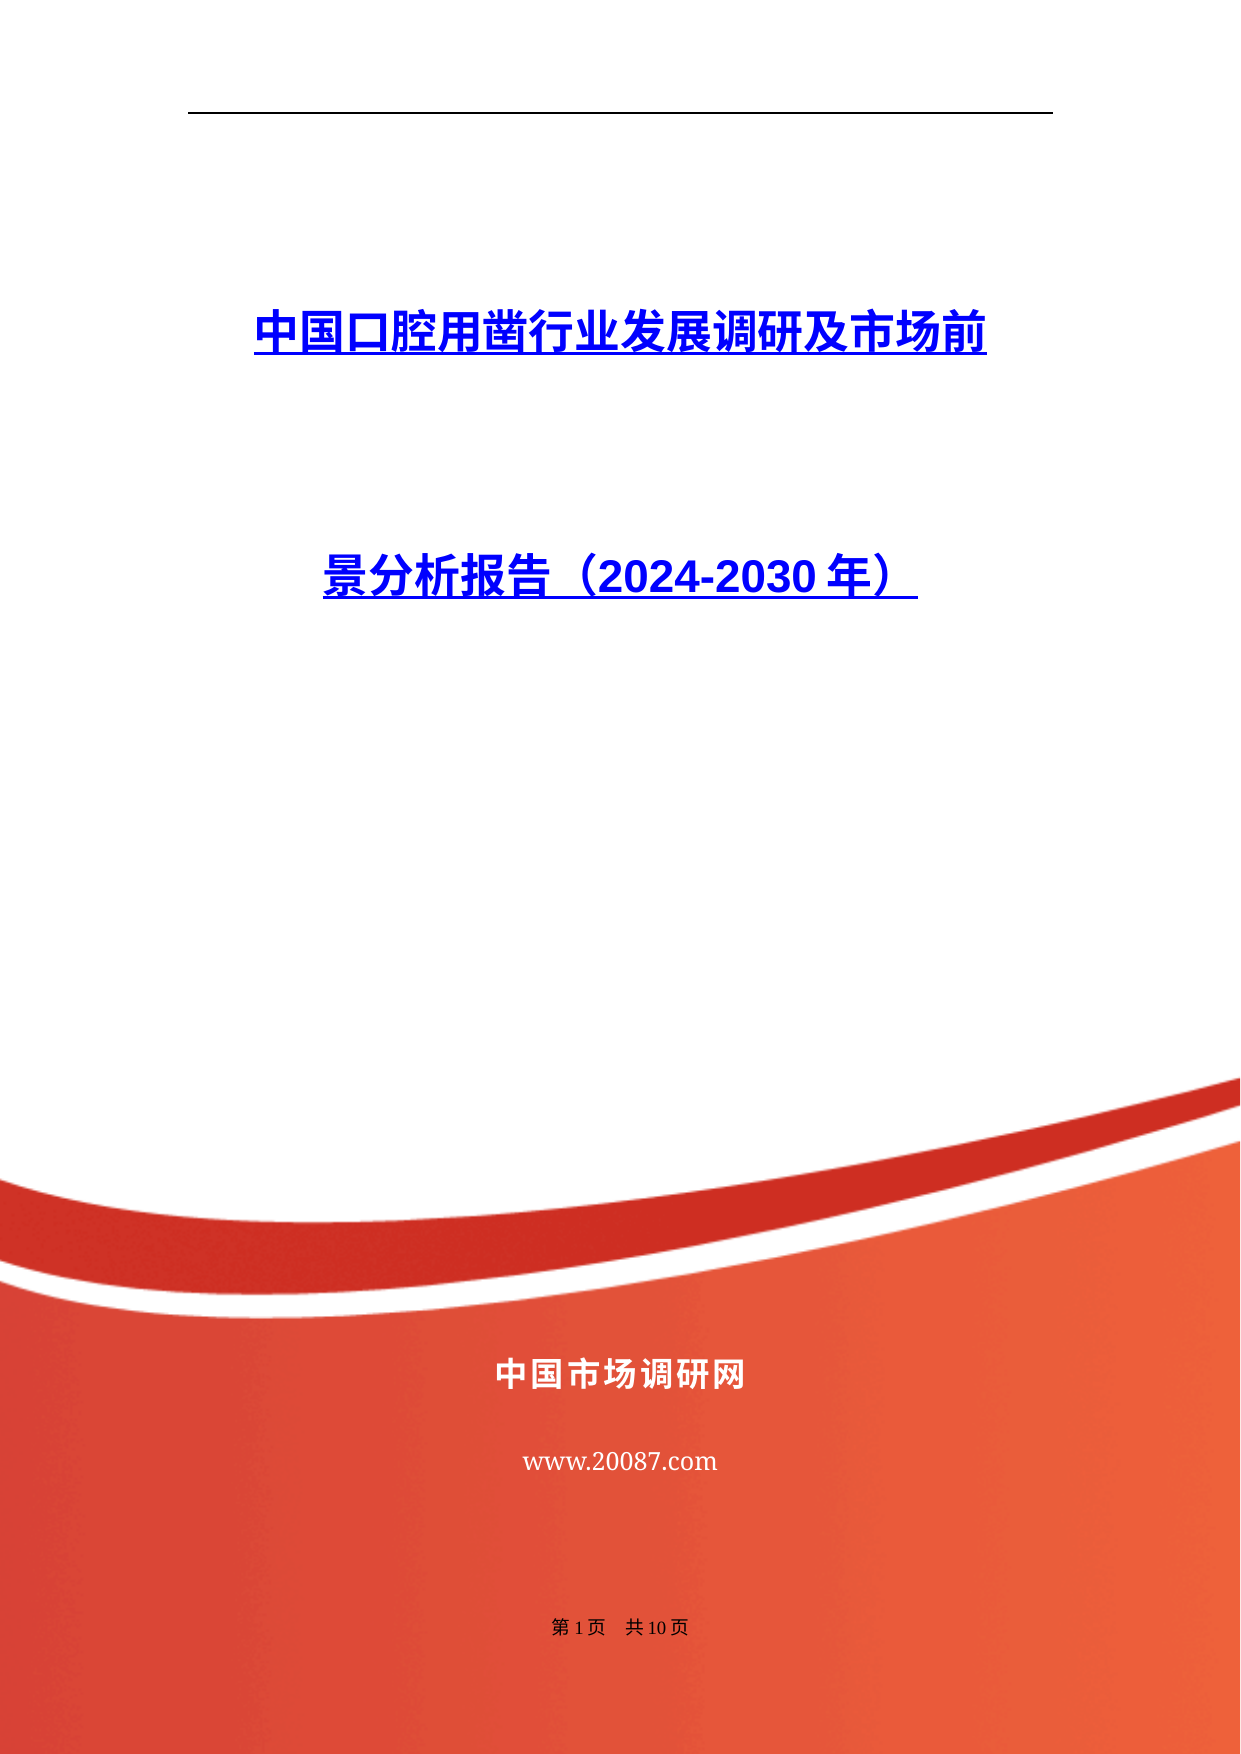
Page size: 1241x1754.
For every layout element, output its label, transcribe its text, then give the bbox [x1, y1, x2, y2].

text www.20087.com [187, 1428, 1053, 1493]
picture [0, 1006, 1241, 1754]
table_header 中国口腔用凿行业发展调研及市场前景分析报告（2024-2030年） [188, 207, 1053, 773]
subtitle 中国市场调研网 [187, 1339, 1053, 1404]
